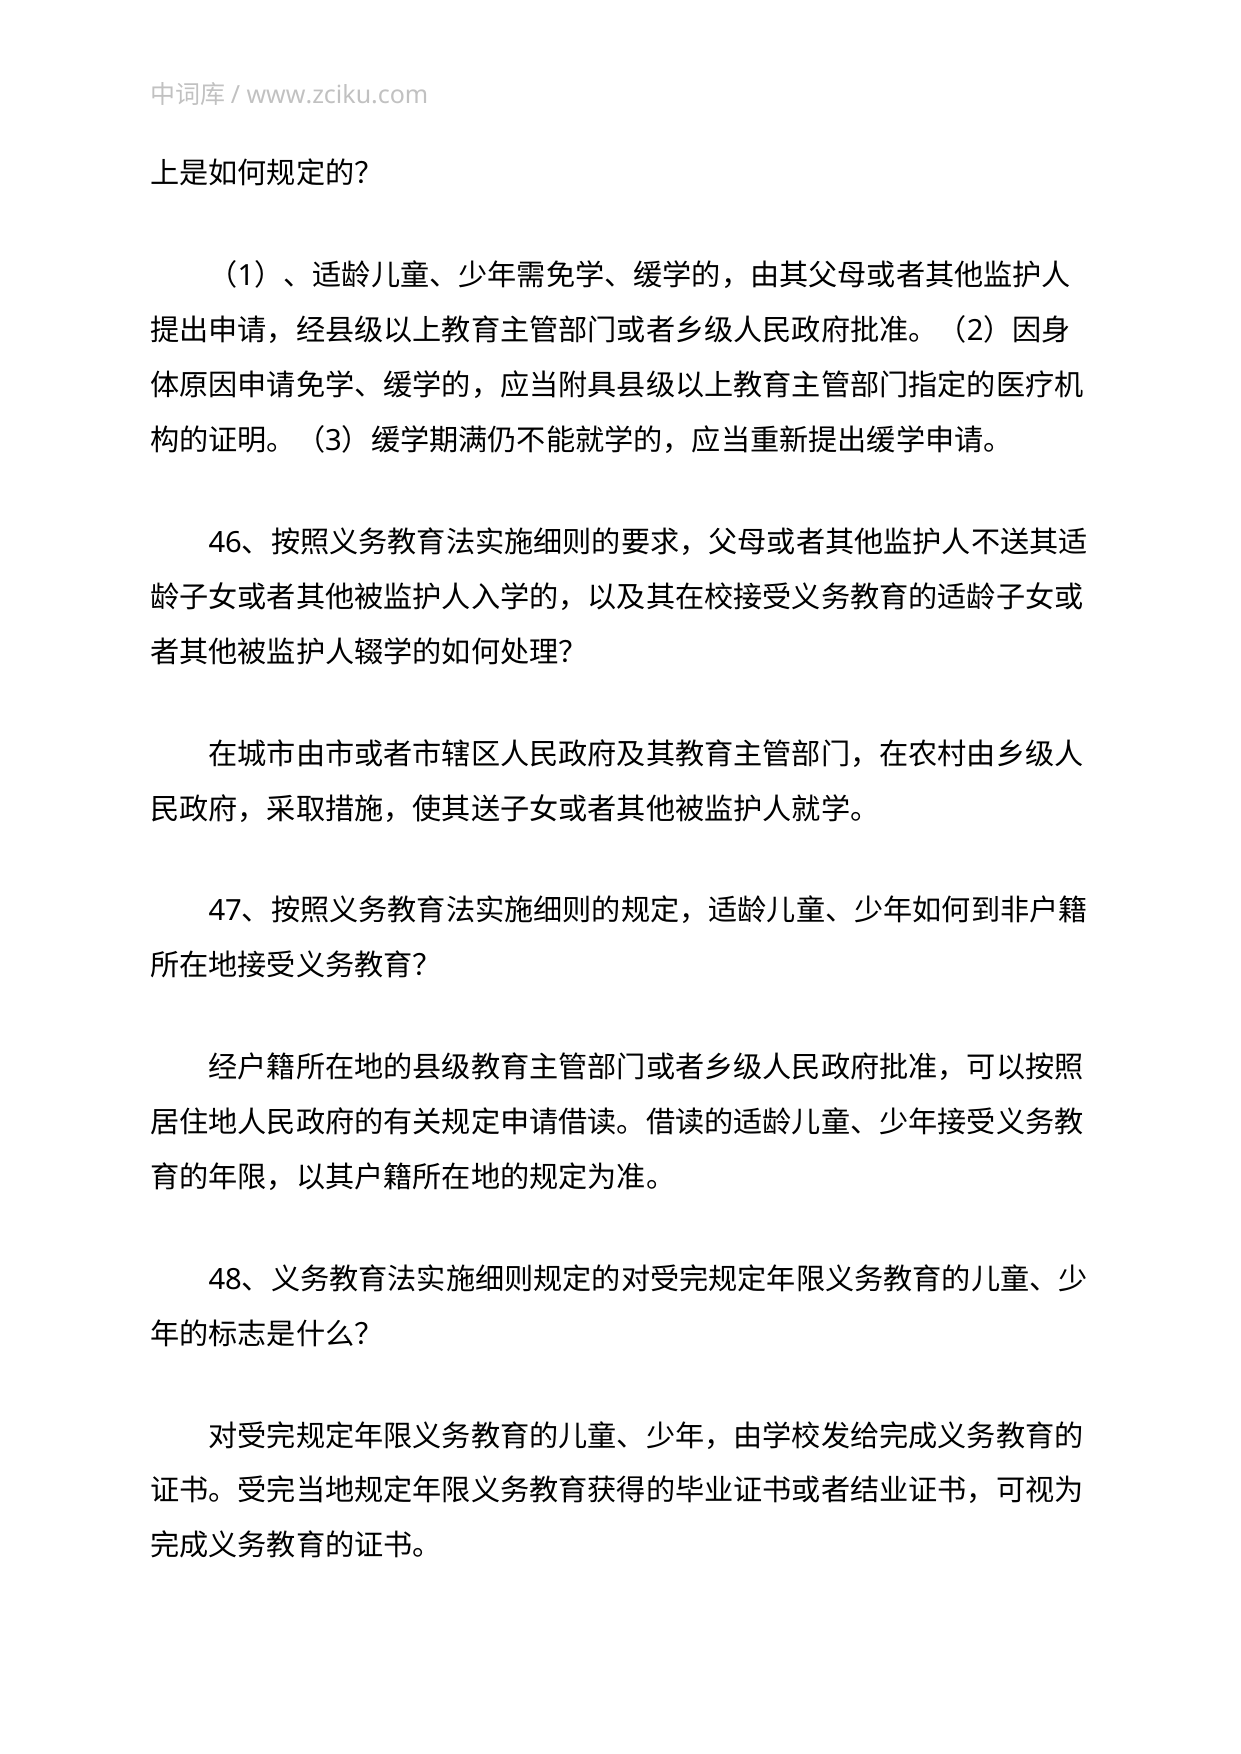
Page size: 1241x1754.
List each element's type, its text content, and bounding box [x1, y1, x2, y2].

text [150, 150, 1090, 192]
text 经户籍所在地的县级教育主管部门或者乡级人民政府批准，可以按照居住地人民政府的有关规定申请借读。借读的适龄儿童、少年接受义务教育的年限，以其户籍所在地的规定为准。 [150, 1044, 1090, 1196]
text 47、按照义务教育法实施细则的规定，适龄儿童、少年如何到非户籍所在地接受义务教育？ [150, 887, 1090, 984]
text 在城市由市或者市辖区人民政府及其教育主管部门，在农村由乡级人民政府，采取措施，使其送子女或者其他被监护人就学。 [150, 730, 1090, 827]
text 48、义务教育法实施细则规定的对受完规定年限义务教育的儿童、少年的标志是什么？ [150, 1255, 1090, 1353]
text （1）、适龄儿童、少年需免学、缓学的，由其父母或者其他监护人提出申请，经县级以上教育主管部门或者乡级人民政府批准。（2）因身体原因申请免学、缓学的，应当附具县级以上教育主管部门指定的医疗机构的证明。（3）缓学期满仍不能就学的，应当重新提出缓学申请。 [150, 252, 1090, 459]
text 对受完规定年限义务教育的儿童、少年，由学校发给完成义务教育的证书。受完当地规定年限义务教育获得的毕业证书或者结业证书，可视为完成义务教育的证书。 [150, 1412, 1090, 1564]
text 46、按照义务教育法实施细则的要求，父母或者其他监护人不送其适龄子女或者其他被监护人入学的，以及其在校接受义务教育的适龄子女或者其他被监护人辍学的如何处理？ [150, 519, 1090, 671]
